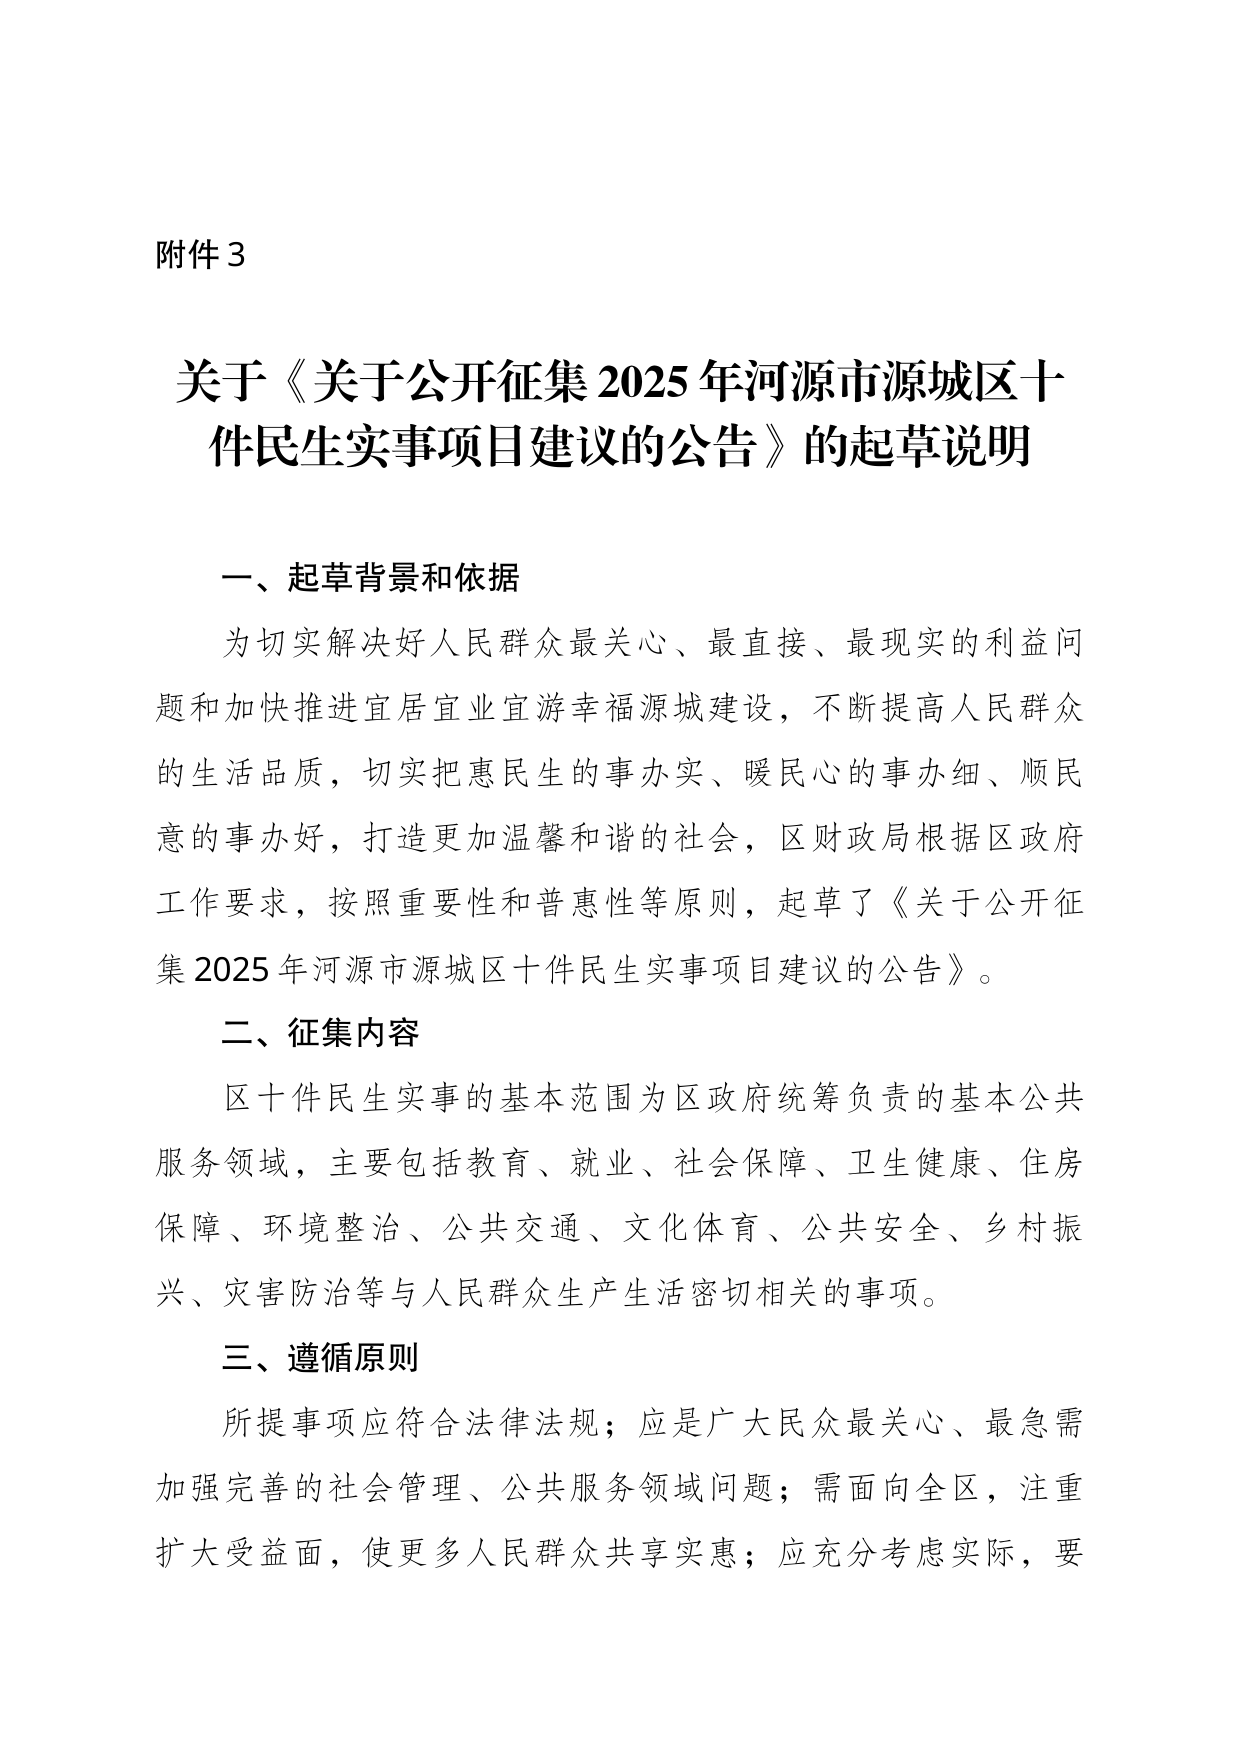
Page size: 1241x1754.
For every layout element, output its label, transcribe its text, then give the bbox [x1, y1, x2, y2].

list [153, 1391, 1087, 1586]
text 关于《关于公开征集2025年河源市源城区十件民生实事项目建议的公告》的起草说明 [153, 351, 1087, 481]
text 附件3 [153, 221, 1084, 286]
list 一、起草背景和依据 [153, 546, 1087, 611]
list 二、征集内容 [153, 1001, 1087, 1066]
list 三、遵循原则 [153, 1326, 1087, 1391]
list 区十件民生实事的基本范围为区政府统筹负责的基本公共服务领域，主要包括教育、就业、社会保障、卫生健康、住房保障、环境整治、公共交通、文化体育、公共安全、乡村振兴、灾害防治等与人民群众生产生活密切相关的事项。 [153, 1066, 1087, 1326]
list 为切实解决好人民群众最关心、最直接、最现实的利益问题和加快推进宜居宜业宜游幸福源城建设，不断提高人民群众的生活品质，切实把惠民生的事办实、暖民心的事办细、顺民意的事办好，打造更加温馨和谐的社会，区财政局根据区政府工作要求，按照重要性和普惠性等原则，起草了《关于公开征集2025年河源市源城区十件民生实事项目建议的公告》。 [153, 611, 1087, 1001]
